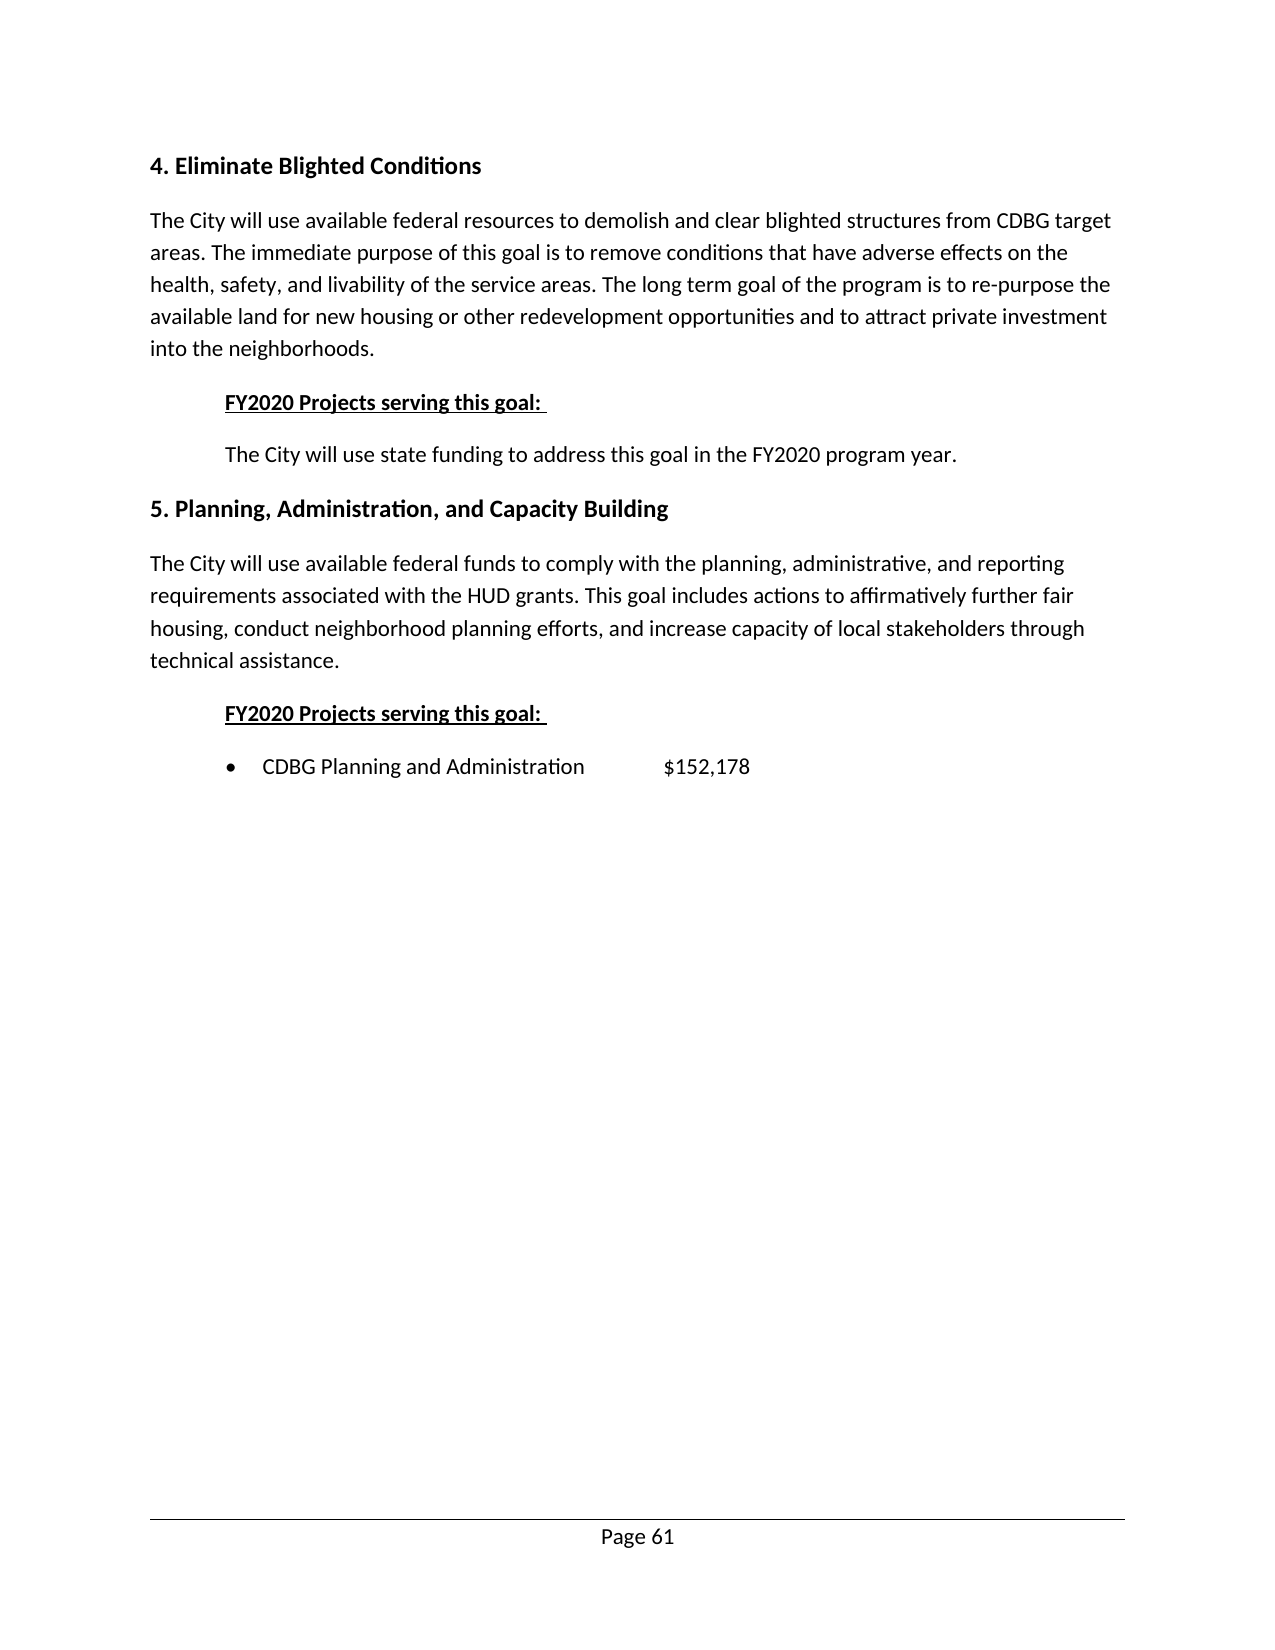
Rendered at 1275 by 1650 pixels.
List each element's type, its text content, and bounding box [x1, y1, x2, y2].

text FY2020 Projects serving this goal: [225, 388, 1125, 416]
list CDBG Planning and Administration $152,178 [225, 752, 1125, 780]
text The City will use state funding to address this goal in the FY2020 program year. [225, 441, 1125, 469]
text FY2020 Projects serving this goal: [225, 699, 1125, 727]
text The City will use available federal funds to comply with the planning, administrative, and reporting requirements associated with the HUD grants. This goal includes actions to affirmatively further fair housing, conduct neighborhood planning efforts, and increase capacity of local stakeholders through technical assistance. [150, 549, 1125, 674]
text 4. Eliminate Blighted Conditions [150, 150, 1125, 181]
text The City will use available federal resources to demolish and clear blighted structures from CDBG target areas. The immediate purpose of this goal is to remove conditions that have adverse effects on the health, safety, and livability of the service areas. The long term goal of the program is to re-purpose the available land for new housing or other redevelopment opportunities and to attract private investment into the neighborhoods. [150, 206, 1125, 363]
text 5. Planning, Administration, and Capacity Building [150, 494, 1125, 524]
